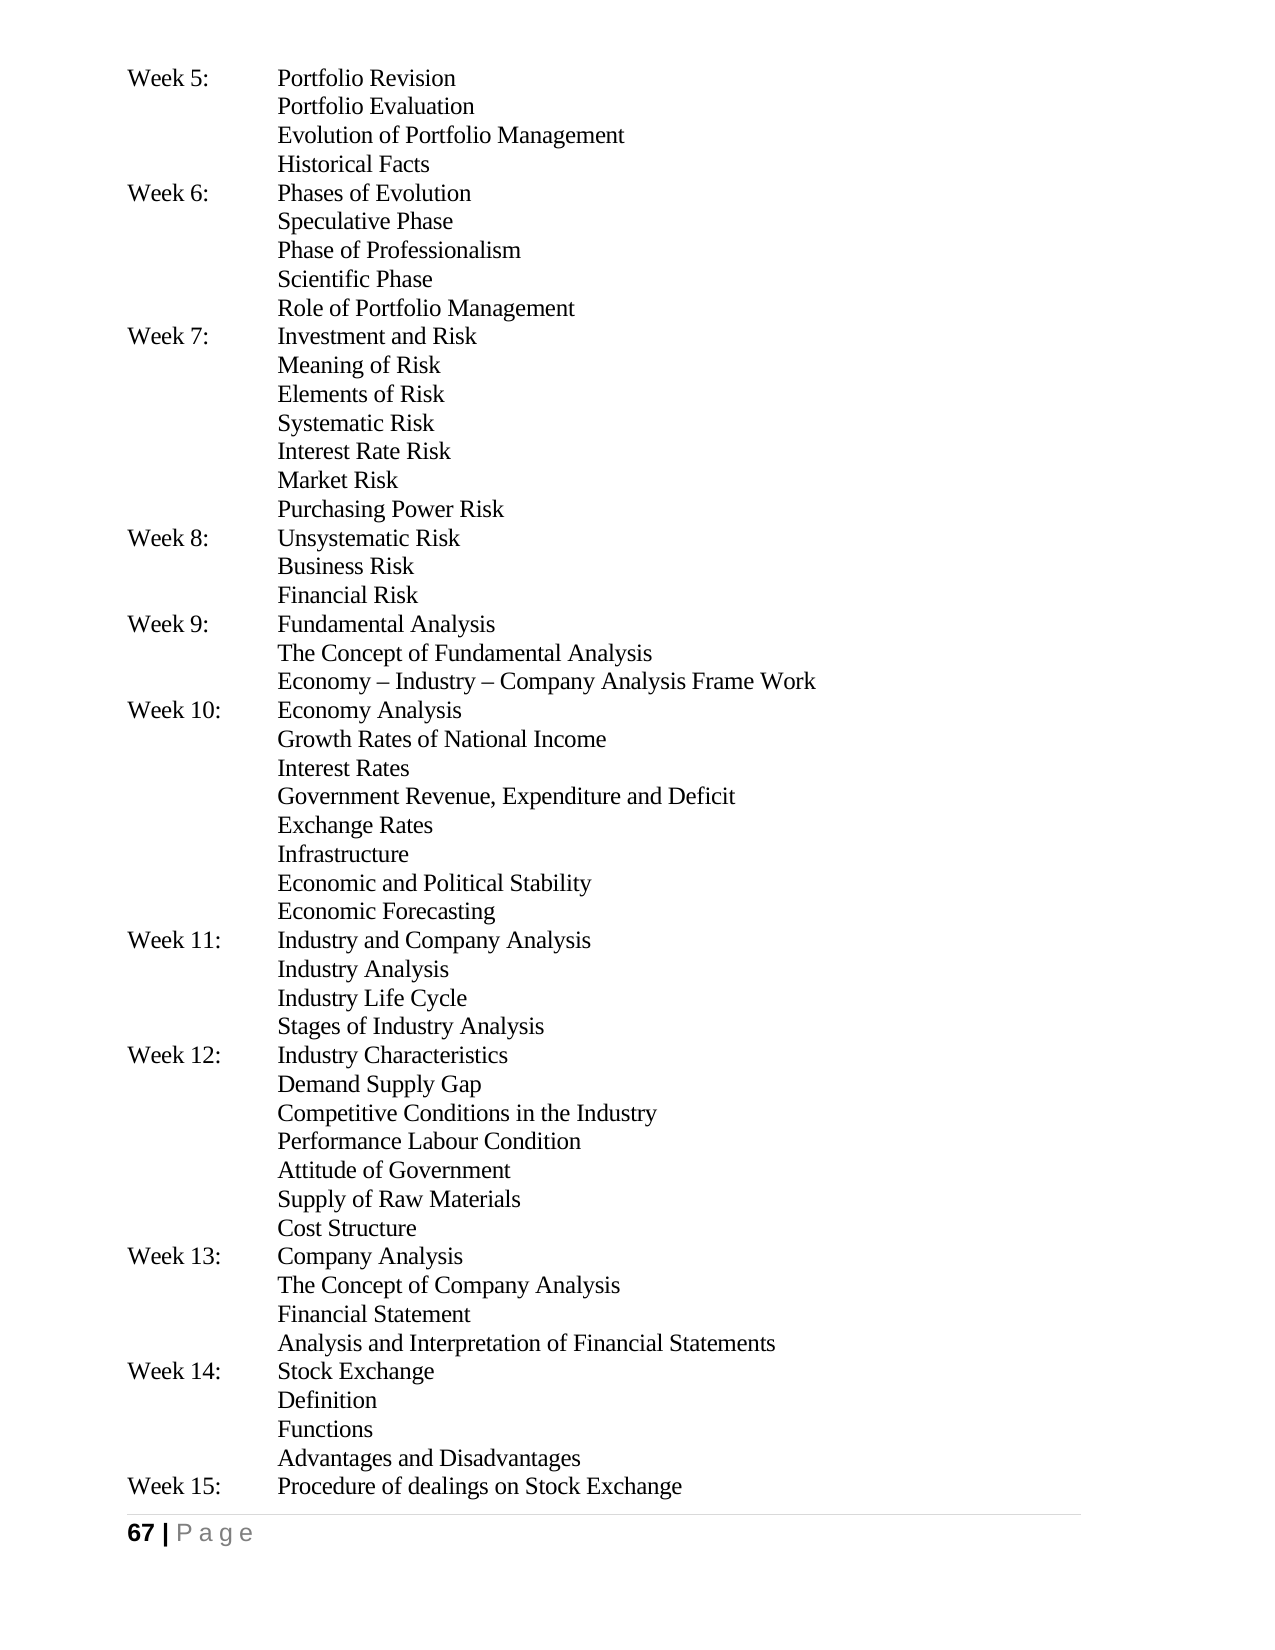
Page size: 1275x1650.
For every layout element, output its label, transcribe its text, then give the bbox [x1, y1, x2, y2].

text The Concept of Company Analysis [127, 1270, 1081, 1299]
text Economy – Industry – Company Analysis Frame Work [127, 666, 1081, 695]
text Interest Rates [127, 753, 1081, 781]
text Role of Portfolio Management [127, 293, 1081, 321]
text The Concept of Fundamental Analysis [127, 638, 1081, 666]
text Analysis and Interpretation of Financial Statements [127, 1328, 1081, 1356]
text Industry Life Cycle [127, 983, 1081, 1011]
text Performance Labour Condition [127, 1126, 1081, 1155]
text Market Risk [127, 465, 1081, 494]
text Evolution of Portfolio Management [127, 120, 1081, 149]
text Demand Supply Gap [127, 1069, 1081, 1098]
text Week 15: Procedure of dealings on Stock Exchange [127, 1471, 1081, 1500]
text Financial Statement [127, 1299, 1081, 1328]
text Week 11: Industry and Company Analysis [127, 925, 1081, 954]
text Week 8: Unsystematic Risk [127, 523, 1081, 551]
text Portfolio Evaluation [127, 91, 1081, 120]
text Week 9: Fundamental Analysis [127, 609, 1081, 638]
text Government Revenue, Expenditure and Deficit [127, 781, 1081, 810]
text Attitude of Government [127, 1155, 1081, 1184]
text Week 5: Portfolio Revision [127, 63, 1081, 91]
text Exchange Rates [127, 810, 1081, 839]
text Infrastructure [127, 839, 1081, 868]
text Economic Forecasting [127, 896, 1081, 925]
text Elements of Risk [127, 379, 1081, 408]
text Week 10: Economy Analysis [127, 695, 1081, 724]
text Advantages and Disadvantages [127, 1443, 1081, 1471]
text Week 6: Phases of Evolution [127, 178, 1081, 206]
text Industry Analysis [127, 954, 1081, 983]
text Growth Rates of National Income [127, 724, 1081, 753]
text Functions [127, 1414, 1081, 1443]
text Supply of Raw Materials [127, 1184, 1081, 1213]
text Cost Structure [127, 1213, 1081, 1241]
text Speculative Phase [127, 206, 1081, 235]
text Week 7: Investment and Risk [127, 321, 1081, 350]
text Economic and Political Stability [127, 868, 1081, 896]
text Meaning of Risk [127, 350, 1081, 379]
text Historical Facts [127, 149, 1081, 178]
text Systematic Risk [127, 408, 1081, 436]
text Week 14: Stock Exchange [127, 1356, 1081, 1385]
text Interest Rate Risk [127, 436, 1081, 465]
text Competitive Conditions in the Industry [127, 1098, 1081, 1126]
text Phase of Professionalism [127, 235, 1081, 264]
text Definition [127, 1385, 1081, 1414]
text Week 13: Company Analysis [127, 1241, 1081, 1270]
text Week 12: Industry Characteristics [127, 1040, 1081, 1069]
text Financial Risk [127, 580, 1081, 609]
text Stages of Industry Analysis [127, 1011, 1081, 1040]
text Scientific Phase [127, 264, 1081, 293]
text Purchasing Power Risk [127, 494, 1081, 523]
text Business Risk [127, 551, 1081, 580]
